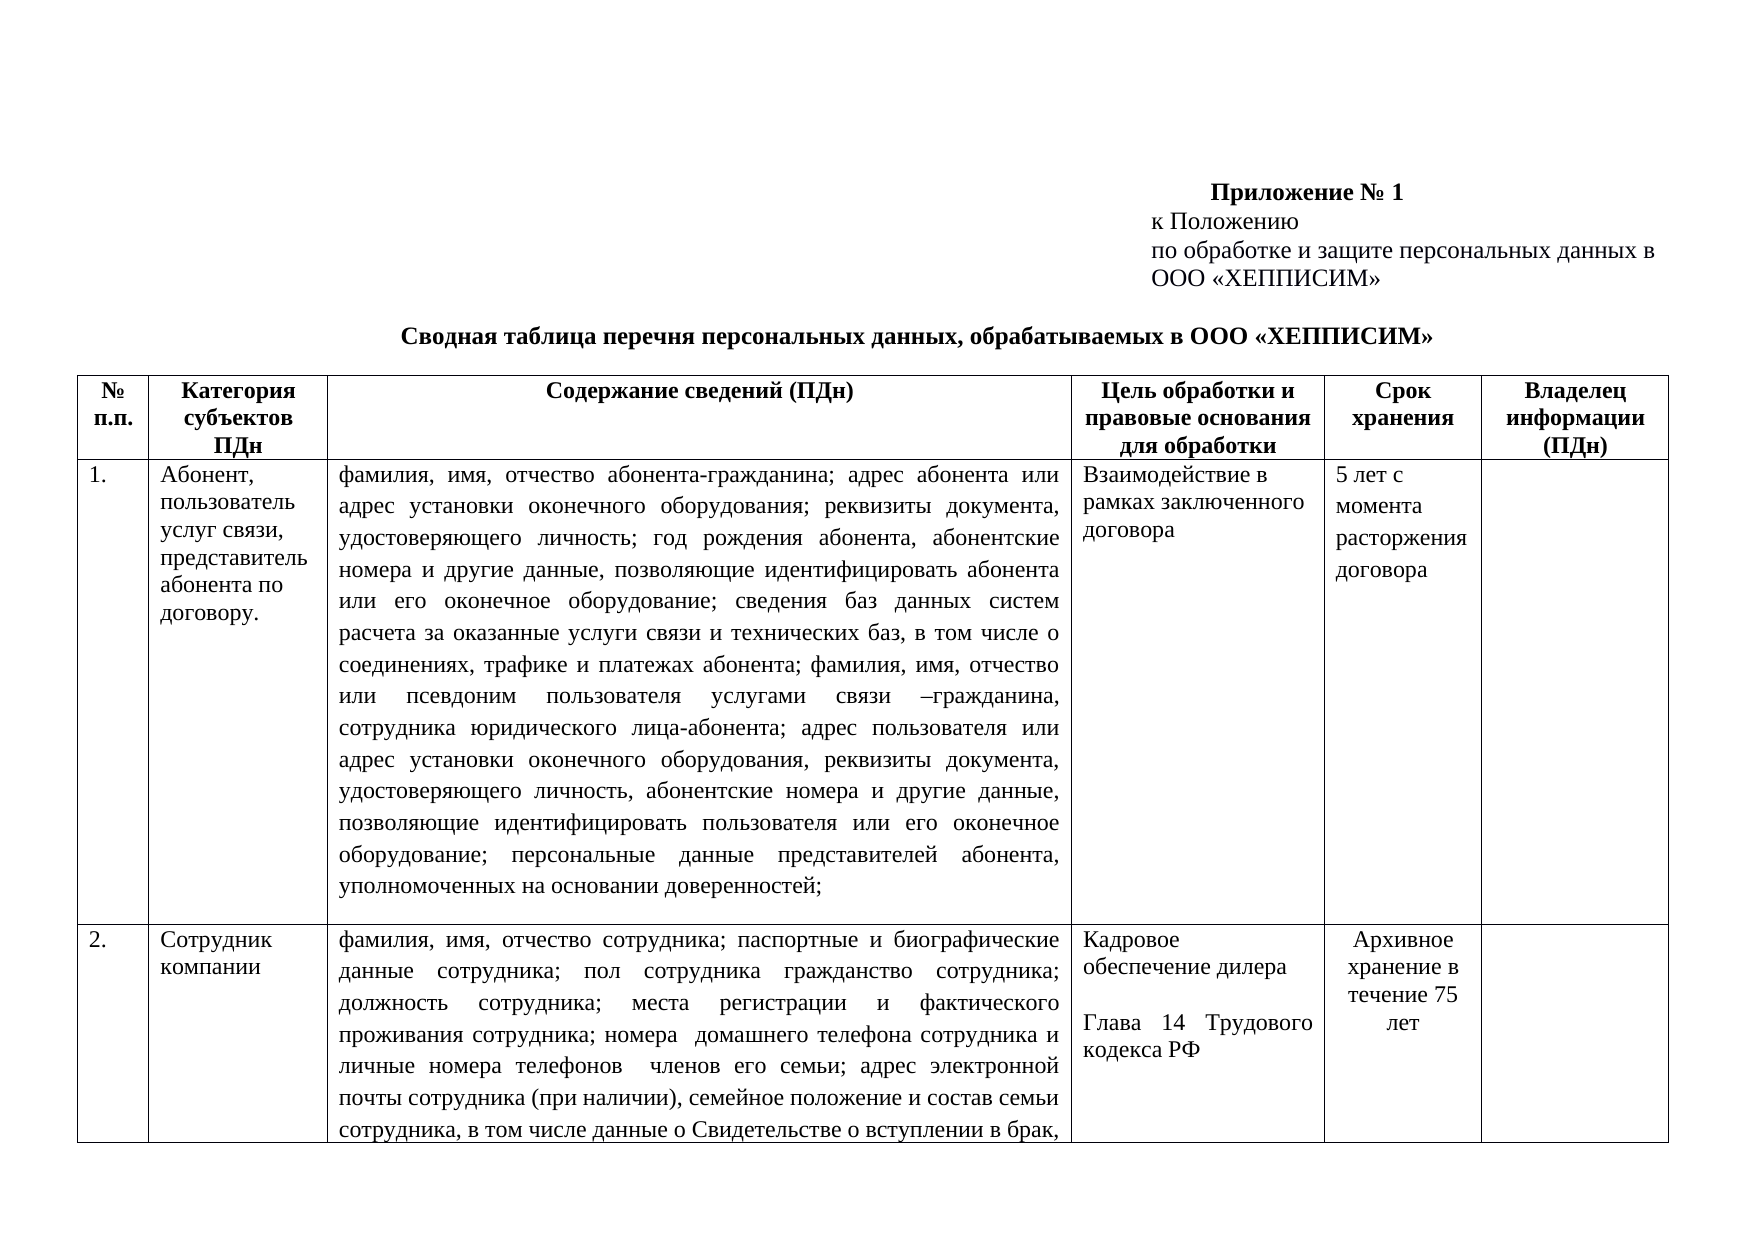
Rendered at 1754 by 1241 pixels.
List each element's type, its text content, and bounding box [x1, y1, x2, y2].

table_cell [1482, 460, 1668, 924]
table_cell фамилия, имя, отчество абонента-гражданина; адрес абонента или адрес установки оконечного оборудования; реквизиты документа, удостоверяющего личность; год рождения абонента, абонентские номера и другие данные, позволяющие идентифицировать абонента или его оконечное оборудование; сведения баз данных систем расчета за оказанные услуги связи и технических баз, в том числе о соединениях, трафике и платежах абонента; фамилия, имя, отчество или псевдоним пользователя услугами связи –гражданина, сотрудника юридического лица-абонента; адрес пользователя или адрес установки оконечного оборудования, реквизиты документа, удостоверяющего личность, абонентские номера и другие данные, позволяющие идентифицировать пользователя или его оконечное оборудование; персональные данные представителей абонента, уполномоченных на основании доверенностей; [328, 460, 1071, 924]
table_cell Взаимодействие в рамках заключенного договора [1072, 460, 1324, 924]
table_cell [1482, 925, 1668, 1142]
table_header Владелец информации (ПДн) [1482, 376, 1668, 459]
table_header № п.п. [78, 376, 148, 459]
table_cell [1072, 925, 1324, 1142]
table_cell 1. [78, 460, 148, 924]
table_header Цель обработки и правовые основания для обработки [1072, 376, 1324, 459]
list Сводная таблица перечня персональных данных, обрабатываемых в ООО «ХЕППИСИМ» [89, 321, 1680, 350]
text ООО «ХЕППИСИМ» [539, 263, 1680, 292]
table_cell Сотрудник компании [149, 925, 327, 1142]
text по обработке и защите персональных данных в [539, 235, 1680, 263]
table_cell 2. [78, 925, 148, 1142]
table_header Содержание сведений (ПДн) [328, 376, 1071, 459]
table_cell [1325, 925, 1481, 1142]
text Приложение № 1 [539, 177, 1680, 206]
table_cell 5 лет с момента расторжения договора [1325, 460, 1481, 924]
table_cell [328, 925, 1071, 1142]
text к Положению [539, 206, 1680, 235]
table_cell Абонент, пользователь услуг связи, представитель абонента по договору. [149, 460, 327, 924]
table_header Категория субъектов ПДн [149, 376, 327, 459]
table_header Срок хранения [1325, 376, 1481, 459]
